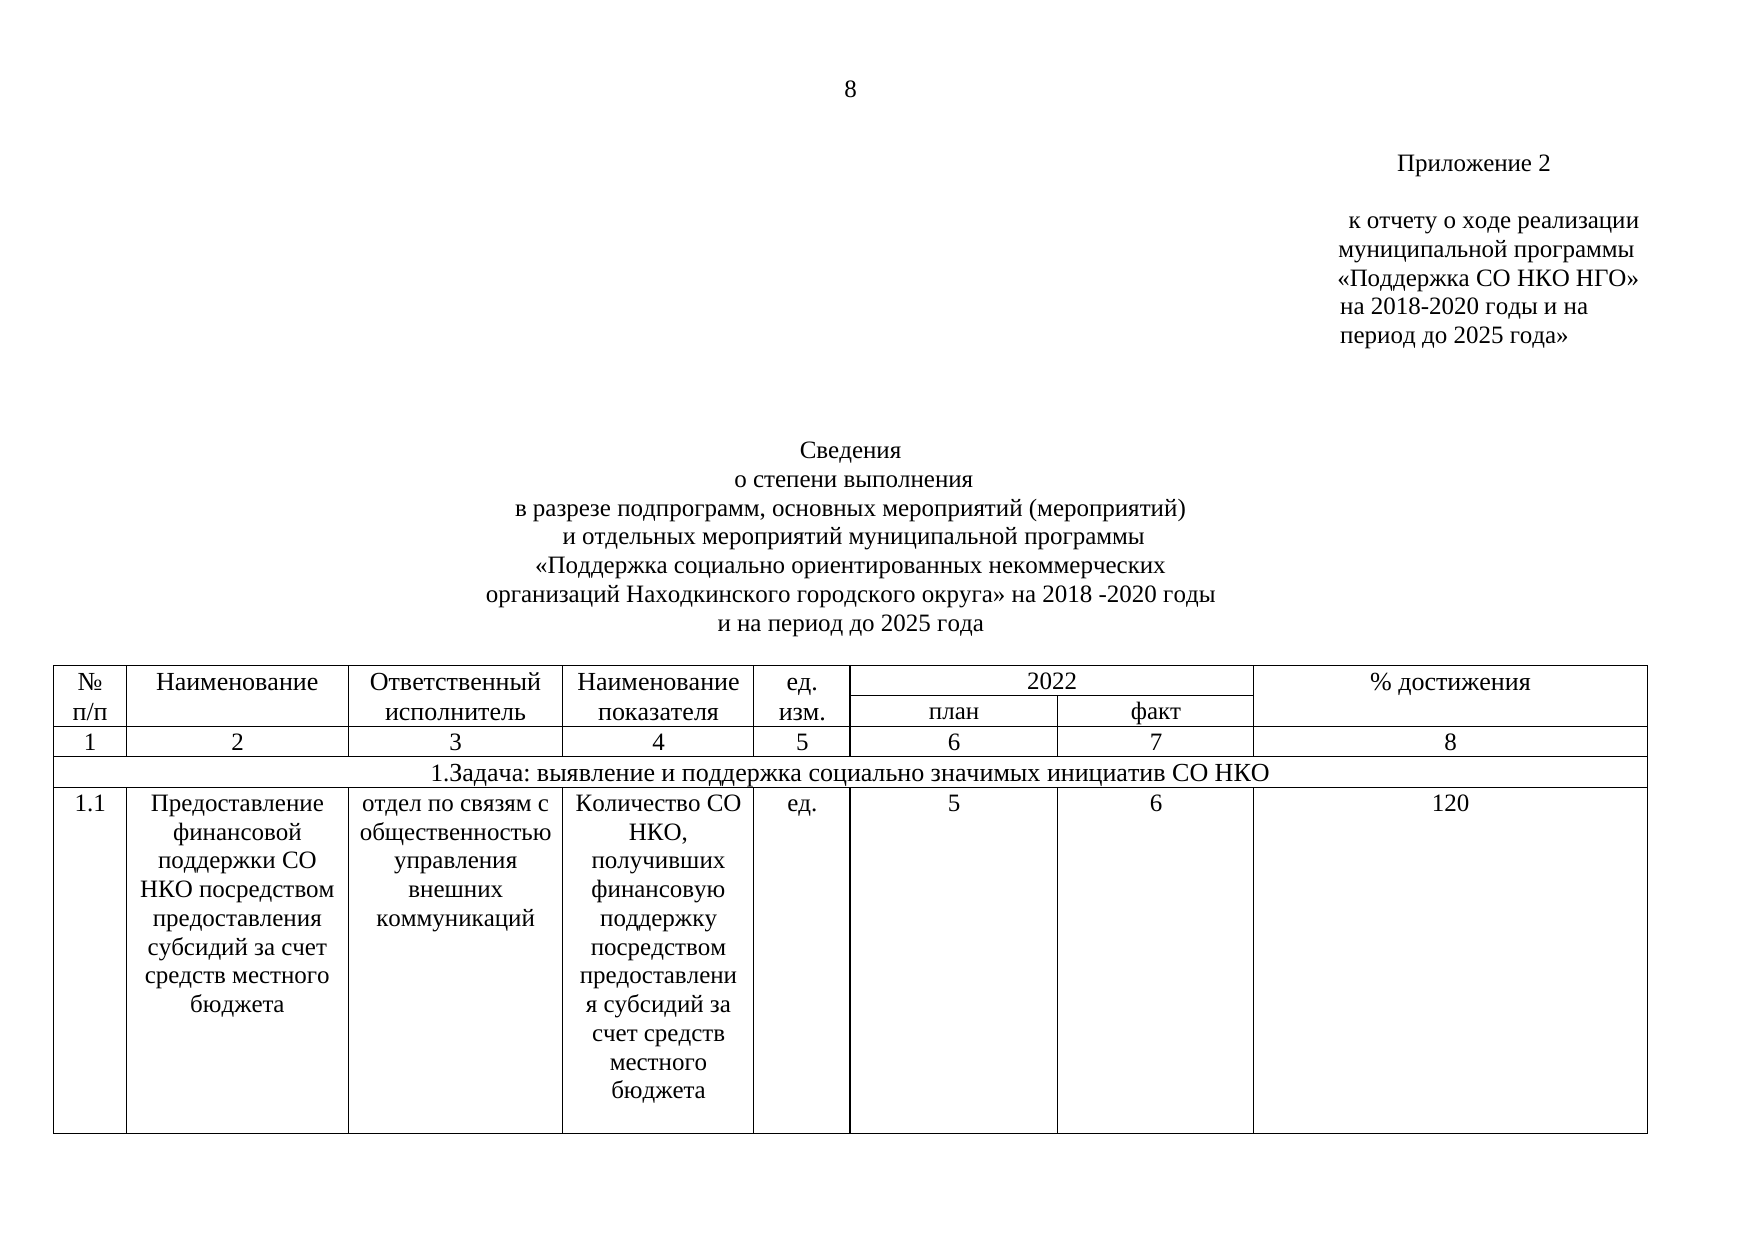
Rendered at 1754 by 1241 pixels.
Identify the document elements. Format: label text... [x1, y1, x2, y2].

table_header 2022 [851, 666, 1253, 695]
text на 2018-2020 годы и на [65, 291, 1639, 320]
text Приложение 2 [65, 148, 1639, 176]
text к отчету о ходе реализации [65, 205, 1639, 234]
table_header Наименование [127, 666, 348, 726]
table_cell 4 [563, 727, 753, 756]
table_cell 3 [349, 727, 562, 756]
text в разрезе подпрограмм, основных мероприятий (мероприятий) [65, 493, 1636, 521]
text о степени выполнения [65, 464, 1636, 493]
text и на период до 2025 года [65, 608, 1636, 636]
table_header № п/п [54, 666, 126, 726]
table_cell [349, 788, 562, 1133]
text и отдельных мероприятий муниципальной программы [65, 521, 1636, 550]
text «Поддержка СО НКО НГО» [65, 263, 1639, 291]
table_header Ответственный исполнитель [349, 666, 562, 726]
table_header % достижения [1254, 666, 1647, 726]
table_cell 120 [1254, 788, 1647, 1133]
text муниципальной программы [65, 234, 1639, 263]
table_cell ед. [754, 788, 849, 1133]
text организаций Находкинского городского округа» на 2018 -2020 годы [65, 579, 1636, 608]
table_cell 5 [754, 727, 849, 756]
table_cell 6 [1058, 788, 1253, 1133]
table_header Наименование показателя [563, 666, 753, 726]
text период до 2025 года» [65, 320, 1639, 349]
table_cell Предоставление финансовой поддержки СО НКО посредством предоставления субсидий за счет средств местного бюджета [127, 788, 348, 1133]
text Сведения [65, 435, 1636, 464]
table_cell 1 [54, 727, 126, 756]
table_cell 8 [1254, 727, 1647, 756]
table_cell 7 [1058, 727, 1253, 756]
table_cell 1.Задача: выявление и поддержка социально значимых инициатив СО НКО [54, 757, 1647, 787]
text «Поддержка социально ориентированных некоммерческих [65, 550, 1636, 579]
table_cell 2 [127, 727, 348, 756]
table_cell 5 [851, 788, 1057, 1133]
table_cell план [851, 696, 1057, 726]
table_cell факт [1058, 696, 1253, 726]
table_cell 1.1 [54, 788, 126, 1133]
table_cell 6 [851, 727, 1057, 756]
table_header ед. изм. [754, 666, 849, 726]
table_cell Количество СО НКО, получивших финансовую поддержку посредством предоставления субсидий за счет средств местного бюджета [563, 788, 753, 1133]
